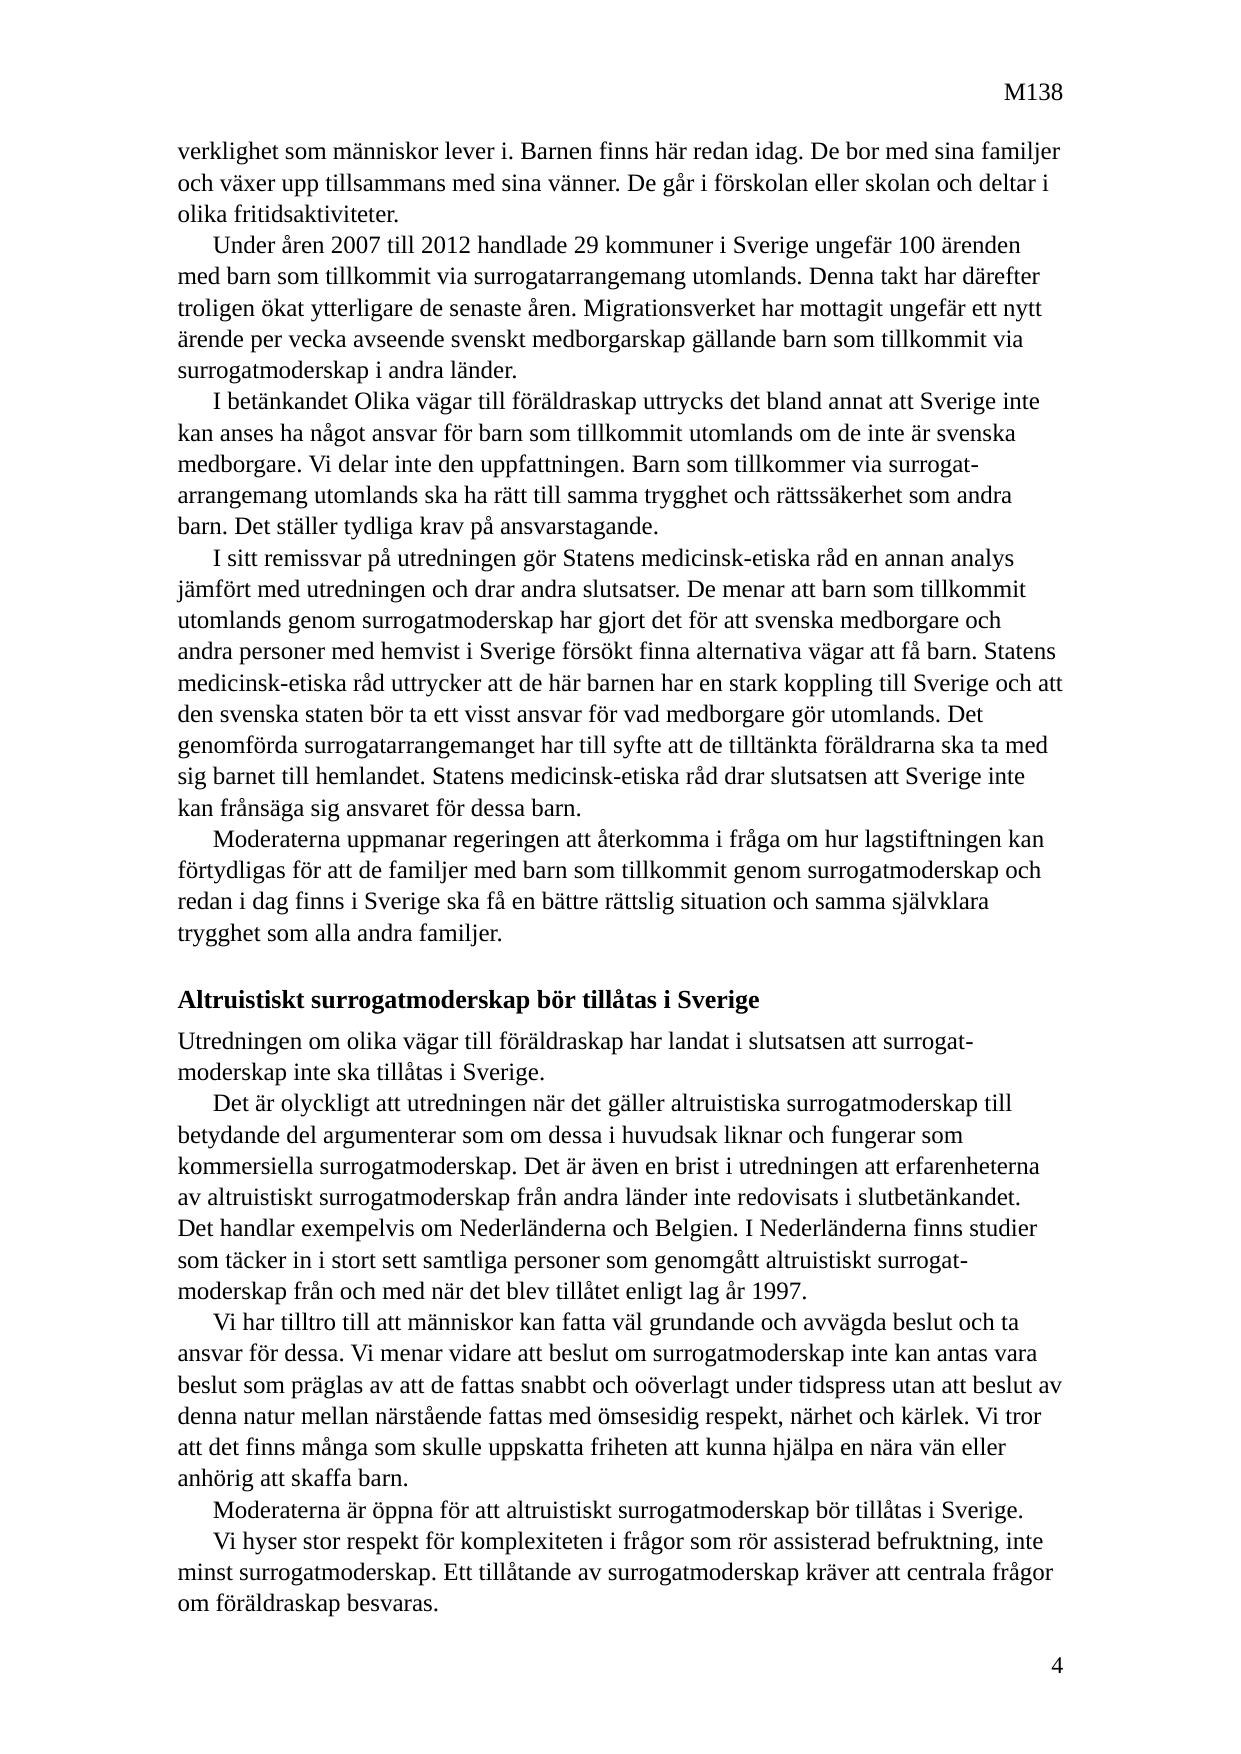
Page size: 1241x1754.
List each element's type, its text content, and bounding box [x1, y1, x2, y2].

text I sitt remissvar på utredningen gör Statens medicinsk-etiska råd en annan analys jämfört med utredningen och drar andra slutsatser. De menar att barn som tillkommit utomlands genom surrogatmoderskap har gjort det för att svenska medborgare och andra personer med hemvist i Sverige försökt finna alternativa vägar att få barn. Statens medicinsk-etiska råd uttrycker att de här barnen har en stark koppling till Sverige och att den svenska staten bör ta ett visst ansvar för vad medborgare gör utomlands. Det genomförda surrogatarrangemanget har till syfte att de tilltänkta föräldrarna ska ta med sig barnet till hemlandet. Statens medicinsk-etiska råd drar slutsatsen att Sverige inte kan frånsäga sig ansvaret för dessa barn. [177, 540, 1063, 821]
text Vi har tilltro till att människor kan fatta väl grundande och avvägda beslut och ta ansvar för dessa. Vi menar vidare att beslut om surrogatmoderskap inte kan antas vara beslut som präglas av att de fattas snabbt och oöverlagt under tidspress utan att beslut av denna natur mellan närstående fattas med ömsesidig respekt, närhet och kärlek. Vi tror att det finns många som skulle uppskatta friheten att kunna hjälpa en nära vän eller anhörig att skaffa barn. [177, 1305, 1063, 1492]
subtitle Altruistiskt surrogatmoderskap bör tillåtas i Sverige [177, 984, 1063, 1015]
text Moderaterna är öppna för att altruistiskt surrogatmoderskap bör tillåtas i Sverige. [177, 1492, 1063, 1523]
text Utredningen om olika vägar till föräldraskap har landat i slutsatsen att surrogatmoderskap inte ska tillåtas i Sverige. [177, 1023, 1063, 1086]
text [177, 134, 1063, 228]
text Det är olyckligt att utredningen när det gäller altruistiska surrogatmoderskap till betydande del argumenterar som om dessa i huvudsak liknar och fungerar som kommersiella surrogatmoderskap. Det är även en brist i utredningen att erfarenheterna av altruistiskt surrogatmoderskap från andra länder inte redovisats i slutbetänkandet. Det handlar exempelvis om Nederländerna och Belgien. I Nederländerna finns studier som täcker in i stort sett samtliga personer som genomgått altruistiskt surrogatmoderskap från och med när det blev tillåtet enligt lag år 1997. [177, 1086, 1063, 1305]
text I betänkandet Olika vägar till föräldraskap uttrycks det bland annat att Sverige inte kan anses ha något ansvar för barn som tillkommit utomlands om de inte är svenska medborgare. Vi delar inte den uppfattningen. Barn som tillkommer via surrogatarrangemang utomlands ska ha rätt till samma trygghet och rättssäkerhet som andra barn. Det ställer tydliga krav på ansvarstagande. [177, 384, 1063, 540]
text Moderaterna uppmanar regeringen att återkomma i fråga om hur lagstiftningen kan förtydligas för att de familjer med barn som tillkommit genom surrogatmoderskap och redan i dag finns i Sverige ska få en bättre rättslig situation och samma självklara trygghet som alla andra familjer. [177, 821, 1063, 946]
text Vi hyser stor respekt för komplexiteten i frågor som rör assisterad befruktning, inte minst surrogatmoderskap. Ett tillåtande av surrogatmoderskap kräver att centrala frågor om föräldraskap besvaras. [177, 1523, 1063, 1617]
text Under åren 2007 till 2012 handlade 29 kommuner i Sverige ungefär 100 ärenden med barn som tillkommit via surrogatarrangemang utomlands. Denna takt har därefter troligen ökat ytterligare de senaste åren. Migrationsverket har mottagit ungefär ett nytt ärende per vecka avseende svenskt medborgarskap gällande barn som tillkommit via surrogatmoderskap i andra länder. [177, 228, 1063, 384]
